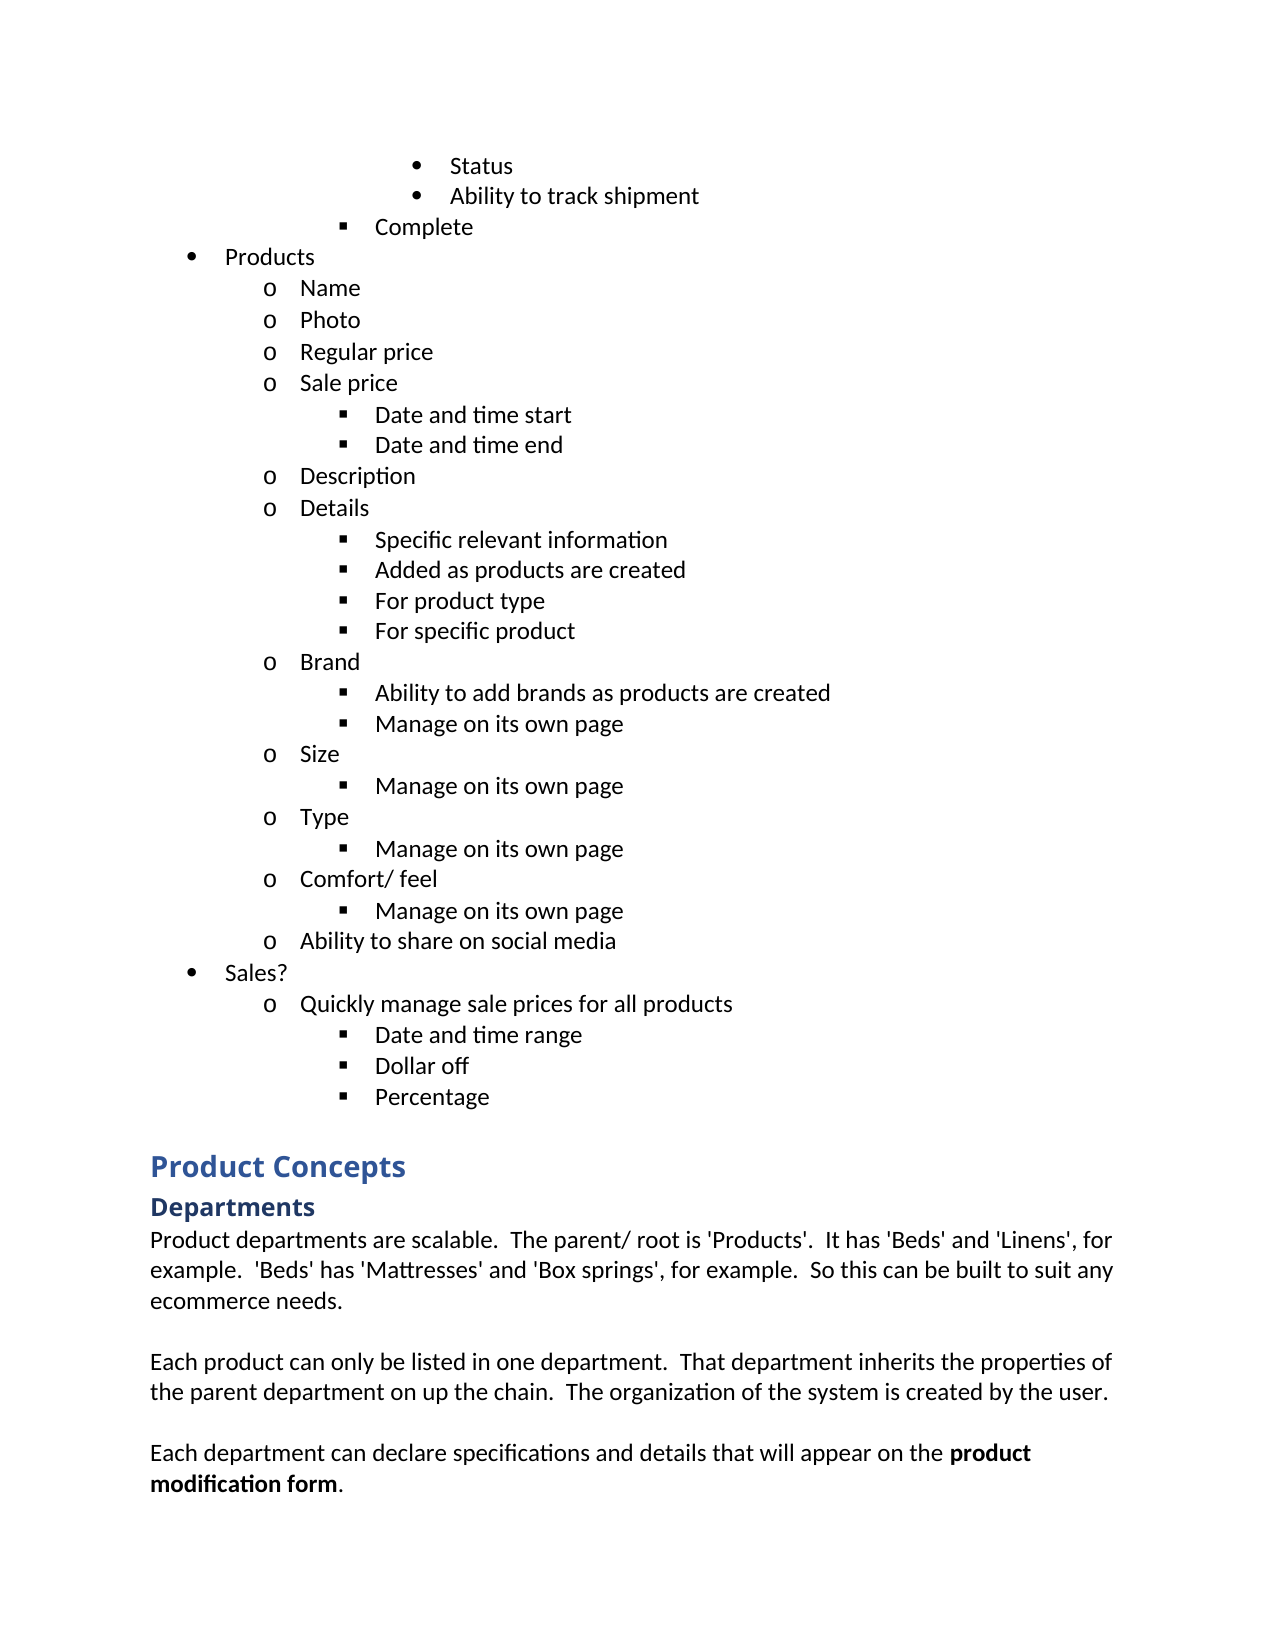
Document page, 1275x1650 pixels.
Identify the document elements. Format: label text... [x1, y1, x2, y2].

list Manage on its own page [337, 895, 1125, 926]
text Product departments are scalable. The parent/ root is 'Products'. It has 'Beds' and 'Linens', for example. 'Beds' has 'Mattresses' and 'Box springs', for example. So this can be built to suit any ecommerce needs. [150, 1224, 1125, 1315]
list Manage on its own page [337, 833, 1125, 863]
list Products [187, 242, 1125, 272]
subtitle Departments [150, 1190, 1125, 1224]
list Quickly manage sale prices for all products [262, 988, 1125, 1019]
list Comfort/ feel [262, 863, 1125, 895]
list Percentage [337, 1081, 1125, 1111]
list Dollar off [337, 1050, 1125, 1081]
text Each department can declare specifications and details that will appear on the product modification form. [150, 1437, 1125, 1498]
list Brand [262, 646, 1125, 678]
list Sales? [187, 957, 1125, 988]
list Date and time range [337, 1019, 1125, 1050]
list Added as products are created [337, 554, 1125, 585]
list Ability to add brands as products are created [337, 678, 1125, 708]
list Type [262, 801, 1125, 833]
list Manage on its own page [337, 708, 1125, 739]
list Photo [262, 304, 1125, 336]
list Date and time end [337, 430, 1125, 460]
list For specific product [337, 615, 1125, 646]
list Manage on its own page [337, 770, 1125, 801]
list Specific relevant information [337, 524, 1125, 554]
list Details [262, 492, 1125, 524]
list Size [262, 739, 1125, 770]
subtitle Product Concepts [150, 1146, 1125, 1186]
list For product type [337, 585, 1125, 615]
list Complete [337, 211, 1125, 242]
list Status [412, 150, 1125, 181]
list Sale price [262, 367, 1125, 399]
list Regular price [262, 336, 1125, 367]
list Name [262, 272, 1125, 304]
list Ability to share on social media [262, 926, 1125, 957]
list Date and time start [337, 399, 1125, 430]
list Ability to track shipment [412, 181, 1125, 211]
text Each product can only be listed in one department. That department inherits the properties of the parent department on up the chain. The organization of the system is created by the user. [150, 1346, 1125, 1407]
list Description [262, 460, 1125, 492]
